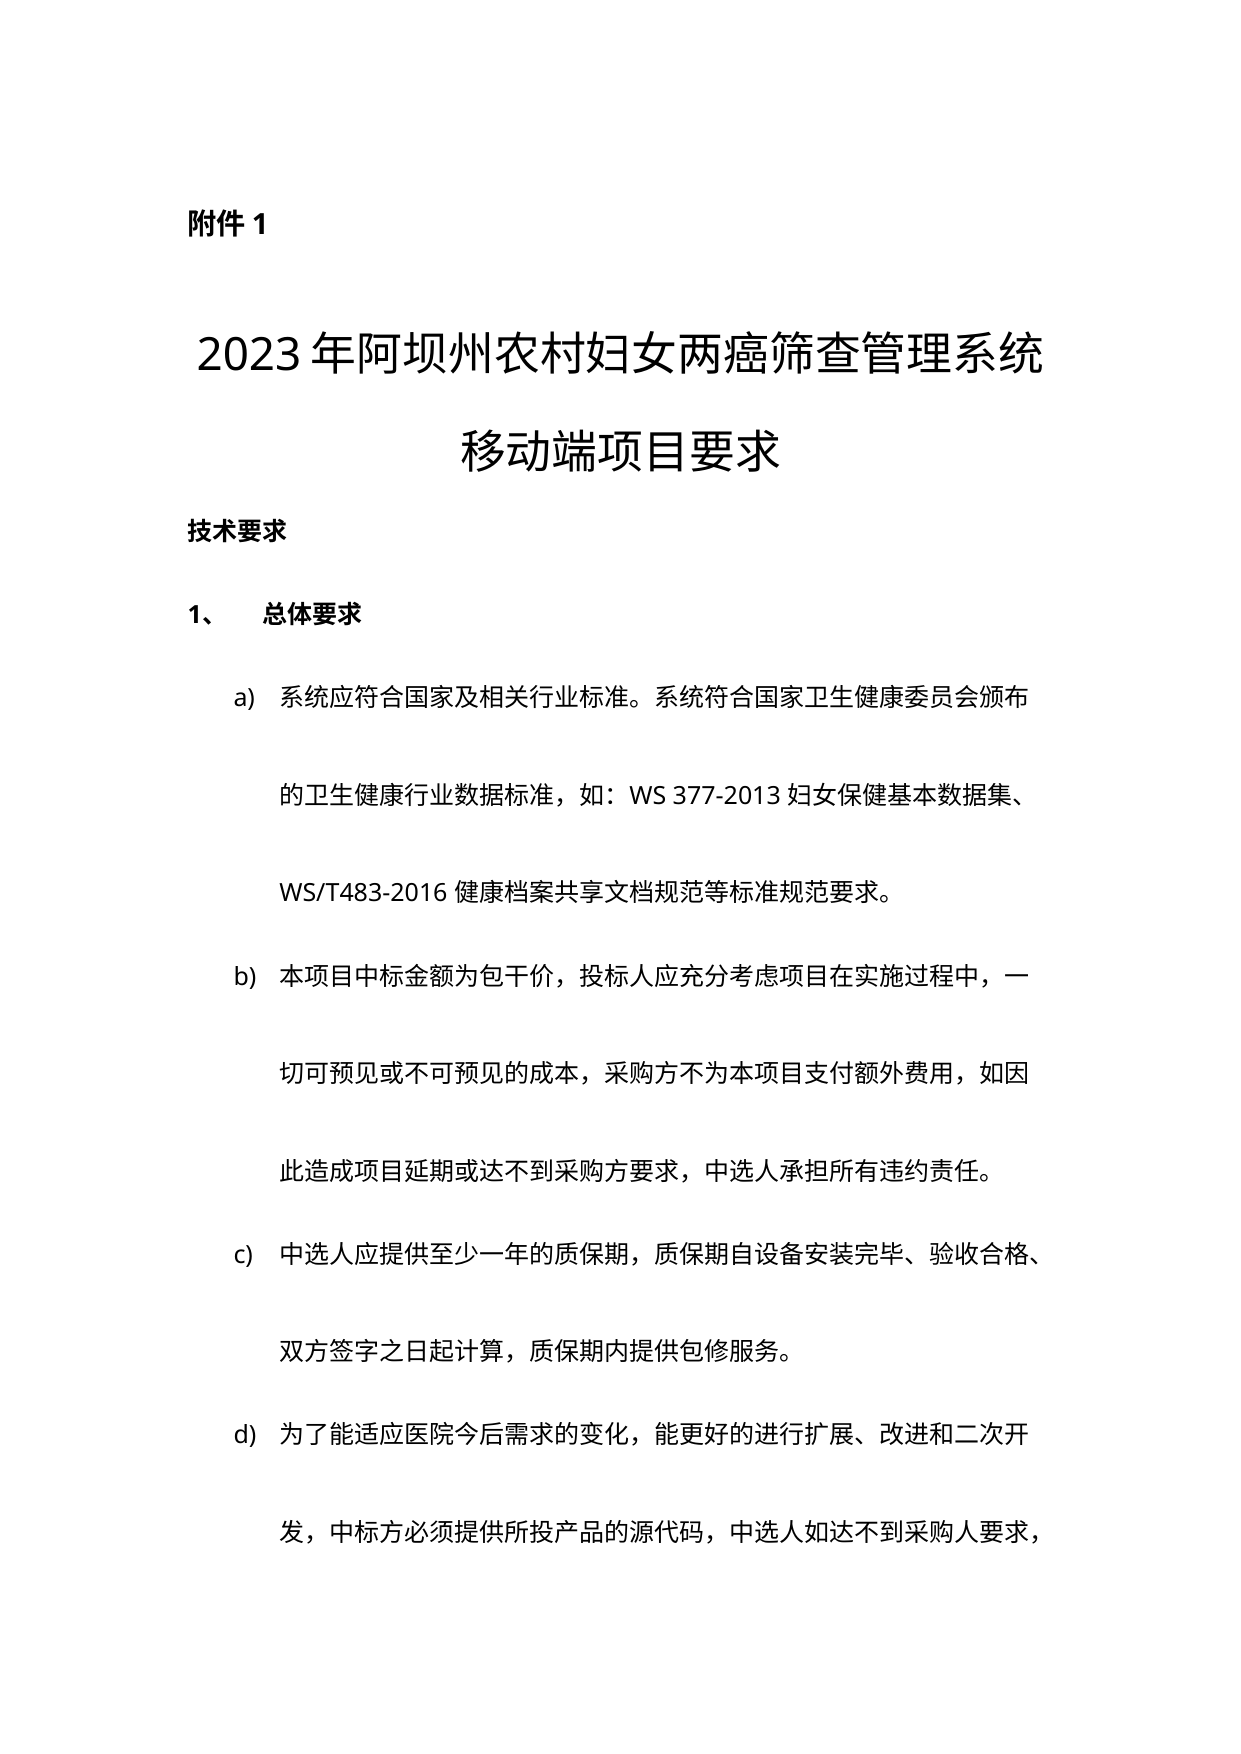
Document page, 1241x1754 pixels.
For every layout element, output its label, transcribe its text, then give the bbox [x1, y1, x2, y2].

list 系统应符合国家及相关行业标准。系统符合国家卫生健康委员会颁布的卫生健康行业数据标准，如：WS 377-2013 妇女保健基本数据集、WS/T483-2016 健康档案共享文档规范等标准规范要求。 [233, 663, 1053, 923]
text 2023年阿坝州农村妇女两癌筛查管理系统移动端项目要求 [187, 302, 1053, 497]
list 本项目中标金额为包干价，投标人应充分考虑项目在实施过程中，一切可预见或不可预见的成本，采购方不为本项目支付额外费用，如因此造成项目延期或达不到采购方要求，中选人承担所有违约责任。 [233, 942, 1053, 1202]
list 总体要求 [187, 580, 1053, 645]
subtitle 附件1 [187, 189, 1053, 254]
text 技术要求 [187, 497, 1053, 562]
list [233, 1400, 1053, 1563]
list 中选人应提供至少一年的质保期，质保期自设备安装完毕、验收合格、双方签字之日起计算，质保期内提供包修服务。 [233, 1220, 1053, 1382]
